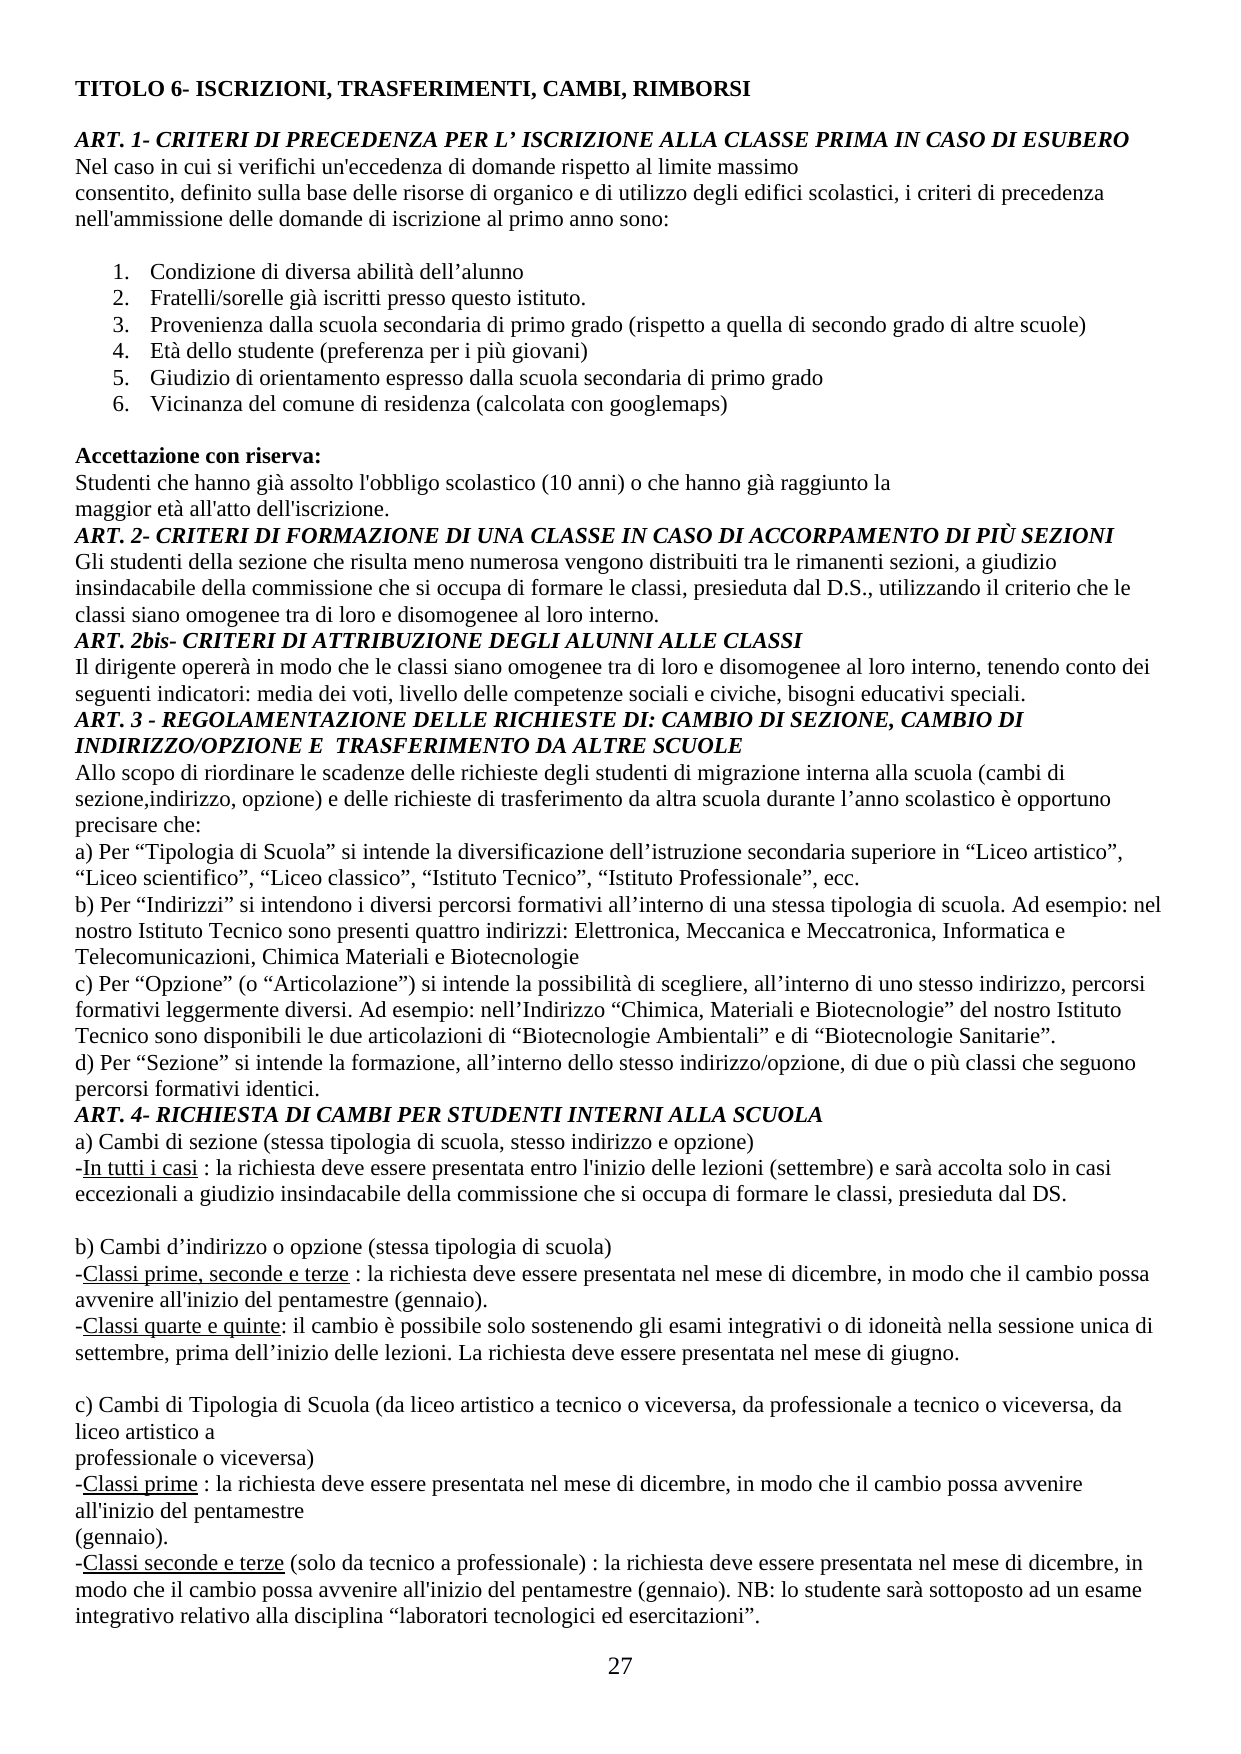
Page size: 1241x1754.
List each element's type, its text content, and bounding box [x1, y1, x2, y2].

list Fratelli/sorelle già iscritti presso questo istituto. [112, 284, 1165, 311]
subtitle ART. 4- RICHIESTA DI CAMBI PER STUDENTI INTERNI ALLA SCUOLA [75, 1101, 1165, 1128]
list Vicinanza del comune di residenza (calcolata con googlemaps) [112, 390, 1165, 416]
text Nel caso in cui si verifichi un'eccedenza di domande rispetto al limite massimo [75, 153, 1165, 179]
text professionale o viceversa) [75, 1444, 1165, 1470]
list Condizione di diversa abilità dell’alunno [112, 258, 1165, 284]
subtitle ART. 3 - REGOLAMENTAZIONE DELLE RICHIESTE DI: CAMBIO DI SEZIONE, CAMBIO DI INDIRIZZO/OPZIONE E TRASFERIMENTO DA ALTRE SCUOLE [75, 706, 1165, 759]
text b) Cambi d’indirizzo o opzione (stessa tipologia di scuola) [75, 1233, 1165, 1259]
text a) Cambi di sezione (stessa tipologia di scuola, stesso indirizzo e opzione) [75, 1128, 1165, 1154]
text ‐In tutti i casi : la richiesta deve essere presentata entro l'inizio delle lezioni (settembre) e sarà accolta solo in casi eccezionali a giudizio insindacabile della commissione che si occupa di formare le classi, presieduta dal DS. [75, 1154, 1165, 1207]
text c) Per “Opzione” (o “Articolazione”) si intende la possibilità di scegliere, all’interno di uno stesso indirizzo, percorsi formativi leggermente diversi. Ad esempio: nell’Indirizzo “Chimica, Materiali e Biotecnologie” del nostro Istituto Tecnico sono disponibili le due articolazioni di “Biotecnologie Ambientali” e di “Biotecnologie Sanitarie”. [75, 970, 1165, 1049]
text Il dirigente opererà in modo che le classi siano omogenee tra di loro e disomogenee al loro interno, tenendo conto dei seguenti indicatori: media dei voti, livello delle competenze sociali e civiche, bisogni educativi speciali. [75, 653, 1165, 706]
text c) Cambi di Tipologia di Scuola (da liceo artistico a tecnico o viceversa, da professionale a tecnico o viceversa, da liceo artistico a [75, 1391, 1165, 1444]
text consentito, definito sulla base delle risorse di organico e di utilizzo degli edifici scolastici, i criteri di precedenza nell'ammissione delle domande di iscrizione al primo anno sono: [75, 179, 1165, 232]
list Giudizio di orientamento espresso dalla scuola secondaria di primo grado [112, 363, 1165, 390]
list Provenienza dalla scuola secondaria di primo grado (rispetto a quella di secondo grado di altre scuole) [112, 311, 1165, 337]
text ‐Classi prime, seconde e terze : la richiesta deve essere presentata nel mese di dicembre, in modo che il cambio possa avvenire all'inizio del pentamestre (gennaio). [75, 1259, 1165, 1312]
text ‐Classi seconde e terze (solo da tecnico a professionale) : la richiesta deve essere presentata nel mese di dicembre, in modo che il cambio possa avvenire all'inizio del pentamestre (gennaio). NB: lo studente sarà sottoposto ad un esame integrativo relativo alla disciplina “laboratori tecnologici ed esercitazioni”. [75, 1549, 1165, 1628]
text Allo scopo di riordinare le scadenze delle richieste degli studenti di migrazione interna alla scuola (cambi di sezione,indirizzo, opzione) e delle richieste di trasferimento da altra scuola durante l’anno scolastico è opportuno precisare che: [75, 759, 1165, 838]
subtitle TITOLO 6- ISCRIZIONI, TRASFERIMENTI, CAMBI, RIMBORSI [75, 75, 1165, 101]
text Accettazione con riserva: [75, 443, 1165, 469]
subtitle ART. 1- CRITERI DI PRECEDENZA PER L’ ISCRIZIONE ALLA CLASSE PRIMA IN CASO DI ESUBERO [75, 126, 1165, 153]
text maggior età all'atto dell'iscrizione. [75, 495, 1165, 522]
text Gli studenti della sezione che risulta meno numerosa vengono distribuiti tra le rimanenti sezioni, a giudizio insindacabile della commissione che si occupa di formare le classi, presieduta dal D.S., utilizzando il criterio che le classi siano omogenee tra di loro e disomogenee al loro interno. [75, 548, 1165, 627]
text a) Per “Tipologia di Scuola” si intende la diversificazione dell’istruzione secondaria superiore in “Liceo artistico”, “Liceo scientifico”, “Liceo classico”, “Istituto Tecnico”, “Istituto Professionale”, ecc. [75, 838, 1165, 891]
subtitle ART. 2- CRITERI DI FORMAZIONE DI UNA CLASSE IN CASO DI ACCORPAMENTO DI PIÙ SEZIONI [75, 522, 1165, 548]
subtitle ART. 2bis- CRITERI DI ATTRIBUZIONE DEGLI ALUNNI ALLE CLASSI [75, 627, 1165, 653]
text d) Per “Sezione” si intende la formazione, all’interno dello stesso indirizzo/opzione, di due o più classi che seguono percorsi formativi identici. [75, 1049, 1165, 1101]
text (gennaio). [75, 1523, 1165, 1549]
text ‐Classi prime : la richiesta deve essere presentata nel mese di dicembre, in modo che il cambio possa avvenire all'inizio del pentamestre [75, 1470, 1165, 1523]
text b) Per “Indirizzi” si intendono i diversi percorsi formativi all’interno di una stessa tipologia di scuola. Ad esempio: nel nostro Istituto Tecnico sono presenti quattro indirizzi: Elettronica, Meccanica e Meccatronica, Informatica e Telecomunicazioni, Chimica Materiali e Biotecnologie [75, 891, 1165, 970]
text Studenti che hanno già assolto l'obbligo scolastico (10 anni) o che hanno già raggiunto la [75, 469, 1165, 495]
list Età dello studente (preferenza per i più giovani) [112, 337, 1165, 363]
